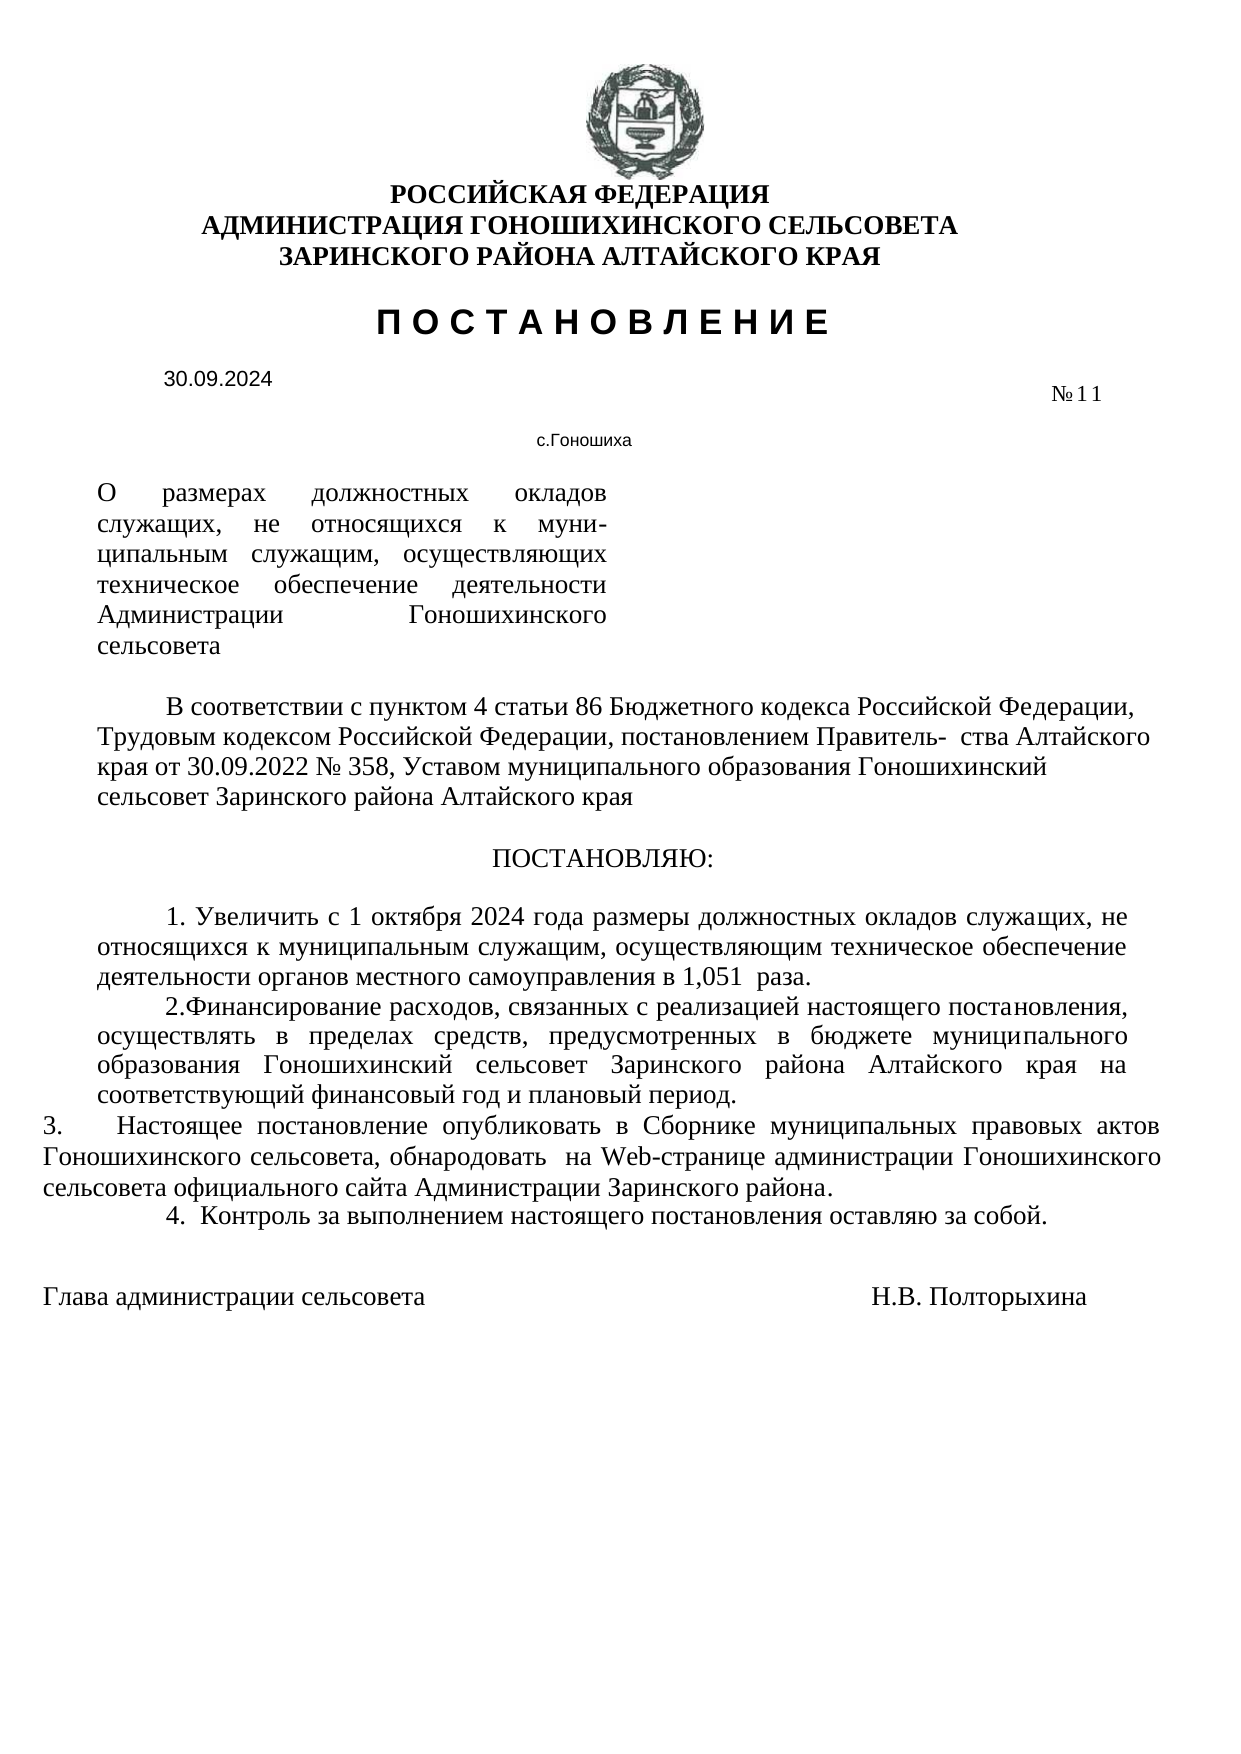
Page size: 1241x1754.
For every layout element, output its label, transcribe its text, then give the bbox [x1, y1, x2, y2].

text РОССИЙСКАЯ ФЕДЕРАЦИЯ АДМИНИСТРАЦИЯ ГОНОШИХИНСКОГО СЕЛЬСОВЕТА ЗАРИНСКОГО РАЙОНА АЛТАЙСКОГО КРАЯ [0, 179, 1161, 272]
text О размерах должностных окладов служащих, не относящихся к муниципальным служащим, осуществляющих техническое обеспечение деятельности Администрации Гоношихинского сельсовета [97, 477, 607, 660]
text ПОСТАНОВЛЕНИЕ [43, 306, 1161, 341]
text с.Гоношиха [536, 432, 1161, 450]
picture [586, 64, 705, 179]
text В соответствии с пунктом 4 статьи 86 Бюджетного кодекса Российской Федерации, Трудовым кодексом Российской Федерации, постановлением Правитель- ства Алтайского края от 30.09.2022 № 358, Уставом муниципального образования Гоношихинский сельсовет Заринского района Алтайского края [97, 692, 1161, 812]
list Настоящее постановление опубликовать в Сборнике муниципальных правовых актов Гоношихинского сельсовета, обнародовать на Web-странице администрации Гоношихинского сельсовета официального сайта Администрации Заринского района. [43, 1109, 1161, 1203]
list Контроль за выполнением настоящего постановления оставляю за собой. [97, 1203, 1161, 1230]
text Глава администрации сельсовета Н.В. Полторыхина [43, 1284, 1161, 1311]
text ПОСТАНОВЛЯЮ: [45, 845, 1161, 872]
text 2.Финансирование расходов, связанных с реализацией настоящего постановления, осуществлять в пределах средств, предусмотренных в бюджете муниципального образования Гоношихинский сельсовет Заринского района Алтайского края на соответствующий финансовый год и плановый период. [97, 991, 1128, 1109]
text 1. Увеличить с 1 октября 2024 года размеры должностных окладов служащих, не относящихся к муниципальным служащим, осуществляющим техническое обеспечение деятельности органов местного самоуправления в 1,051 раза. [97, 901, 1128, 991]
